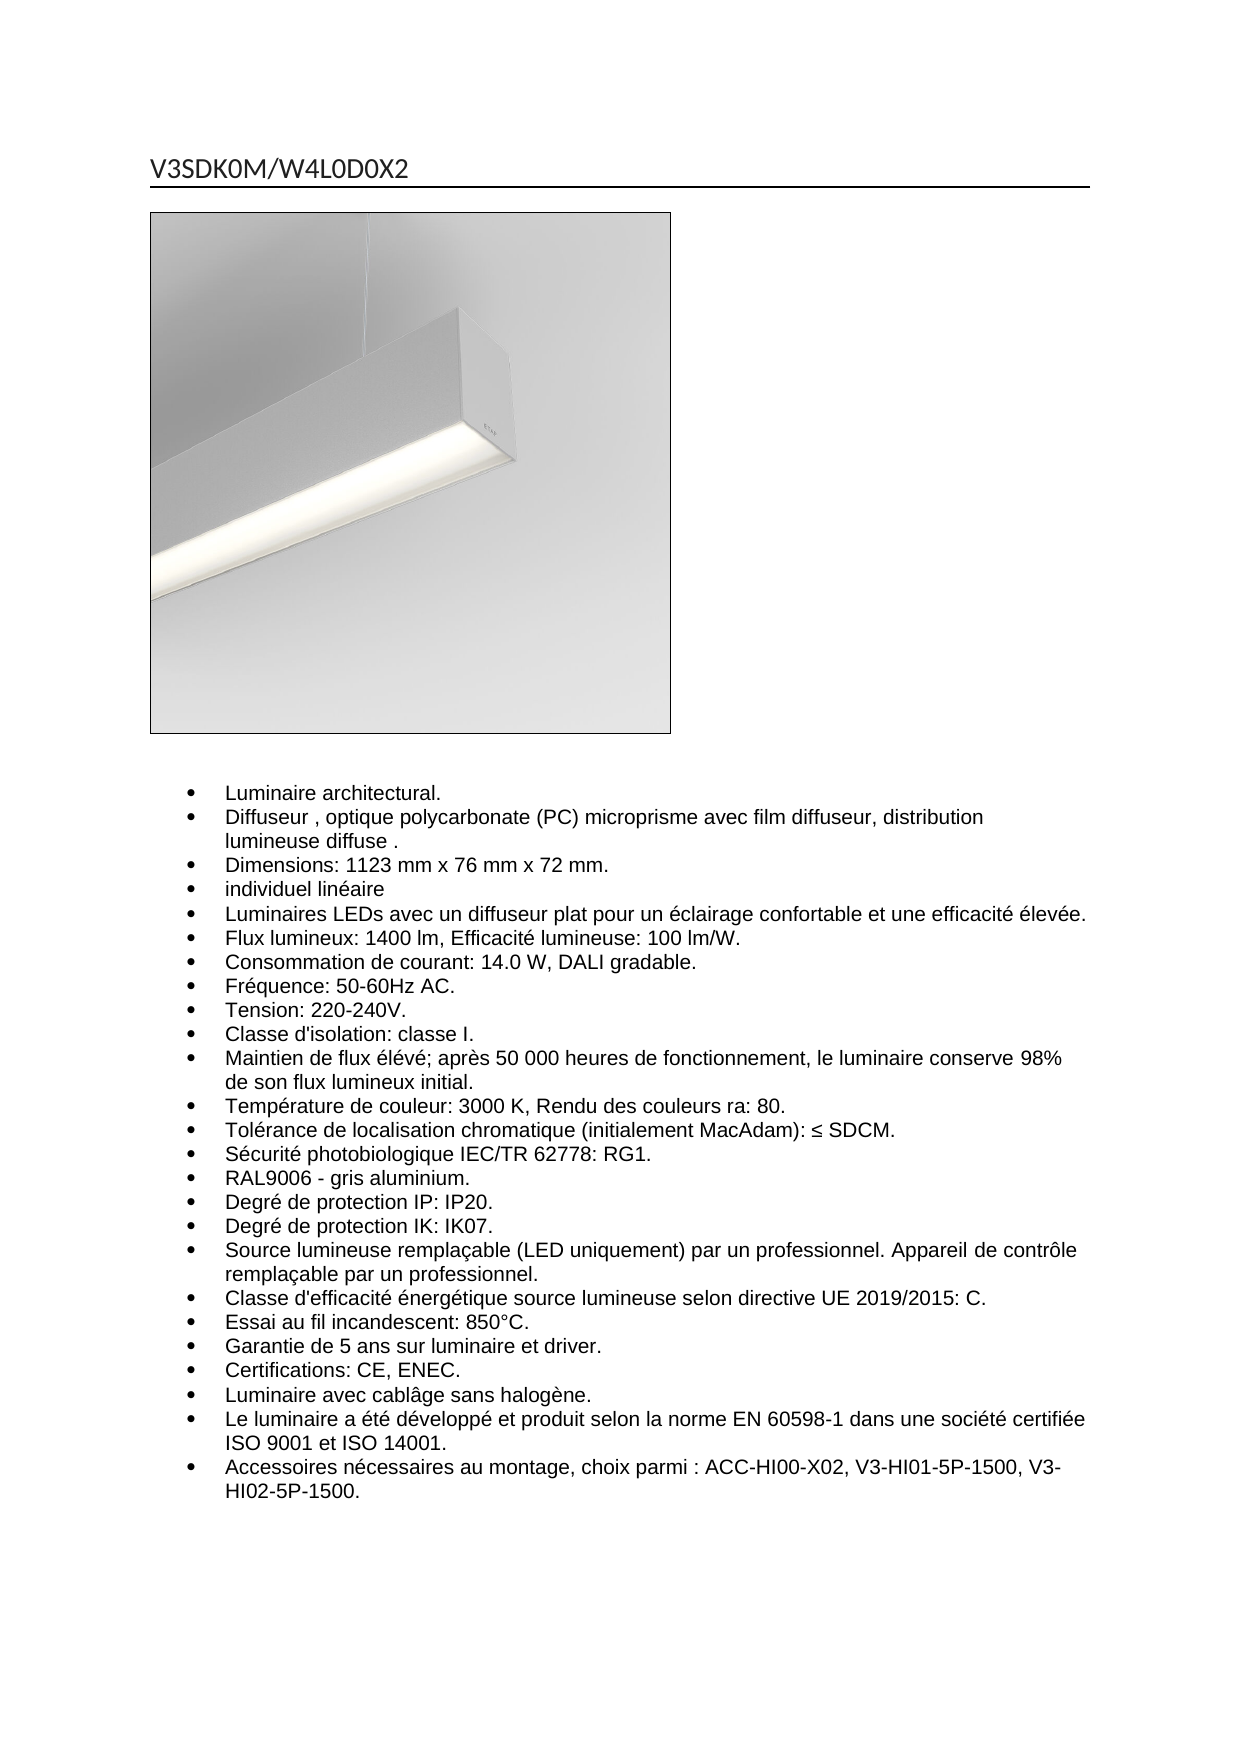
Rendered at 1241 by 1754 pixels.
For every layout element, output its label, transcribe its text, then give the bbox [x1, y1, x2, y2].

list Flux lumineux: 1400 lm, Efficacité lumineuse: 100 lm/W. [187, 925, 1090, 949]
list Fréquence: 50-60Hz AC. [187, 973, 1090, 998]
picture [151, 213, 670, 733]
list Dimensions: 1123 mm x 76 mm x 72 mm. [187, 853, 1090, 877]
list Diffuseur , optique polycarbonate (PC) microprisme avec film diffuseur, distribution lumineuse diffuse . [187, 805, 1090, 853]
text V3SDK0M/W4L0D0X2 [150, 150, 1090, 186]
list Luminaire avec cablâge sans halogène. [187, 1382, 1090, 1406]
list Tolérance de localisation chromatique (initialement MacAdam): ≤ SDCM. [187, 1118, 1090, 1142]
list Accessoires nécessaires au montage, choix parmi : ACC-HI00-X02, V3-HI01-5P-1500, V3-HI02-5P-1500. [187, 1454, 1090, 1502]
list Sécurité photobiologique IEC/TR 62778: RG1. [187, 1142, 1090, 1166]
list RAL9006 - gris aluminium. [187, 1166, 1090, 1190]
list Maintien de flux élévé; après 50 000 heures de fonctionnement, le luminaire conserve 98% de son flux lumineux initial. [187, 1046, 1090, 1094]
list individuel linéaire [187, 877, 1090, 901]
list Classe d'isolation: classe I. [187, 1022, 1090, 1046]
list Luminaire architectural. [187, 781, 1090, 805]
list Classe d'efficacité énergétique source lumineuse selon directive UE 2019/2015: C. [187, 1286, 1090, 1310]
list Degré de protection IP: IP20. [187, 1190, 1090, 1214]
list Source lumineuse remplaçable (LED uniquement) par un professionnel. Appareil de contrôle remplaçable par un professionnel. [187, 1238, 1090, 1286]
list Tension: 220-240V. [187, 998, 1090, 1022]
list Garantie de 5 ans sur luminaire et driver. [187, 1334, 1090, 1358]
list Certifications: CE, ENEC. [187, 1358, 1090, 1382]
list Luminaires LEDs avec un diffuseur plat pour un éclairage confortable et une efficacité élevée. [187, 901, 1090, 925]
list Consommation de courant: 14.0 W, DALI gradable. [187, 949, 1090, 973]
list Degré de protection IK: IK07. [187, 1214, 1090, 1238]
list Température de couleur: 3000 K, Rendu des couleurs ra: 80. [187, 1094, 1090, 1118]
list Essai au fil incandescent: 850°C. [187, 1310, 1090, 1334]
list Le luminaire a été développé et produit selon la norme EN 60598-1 dans une société certifiée ISO 9001 et ISO 14001. [187, 1406, 1090, 1454]
